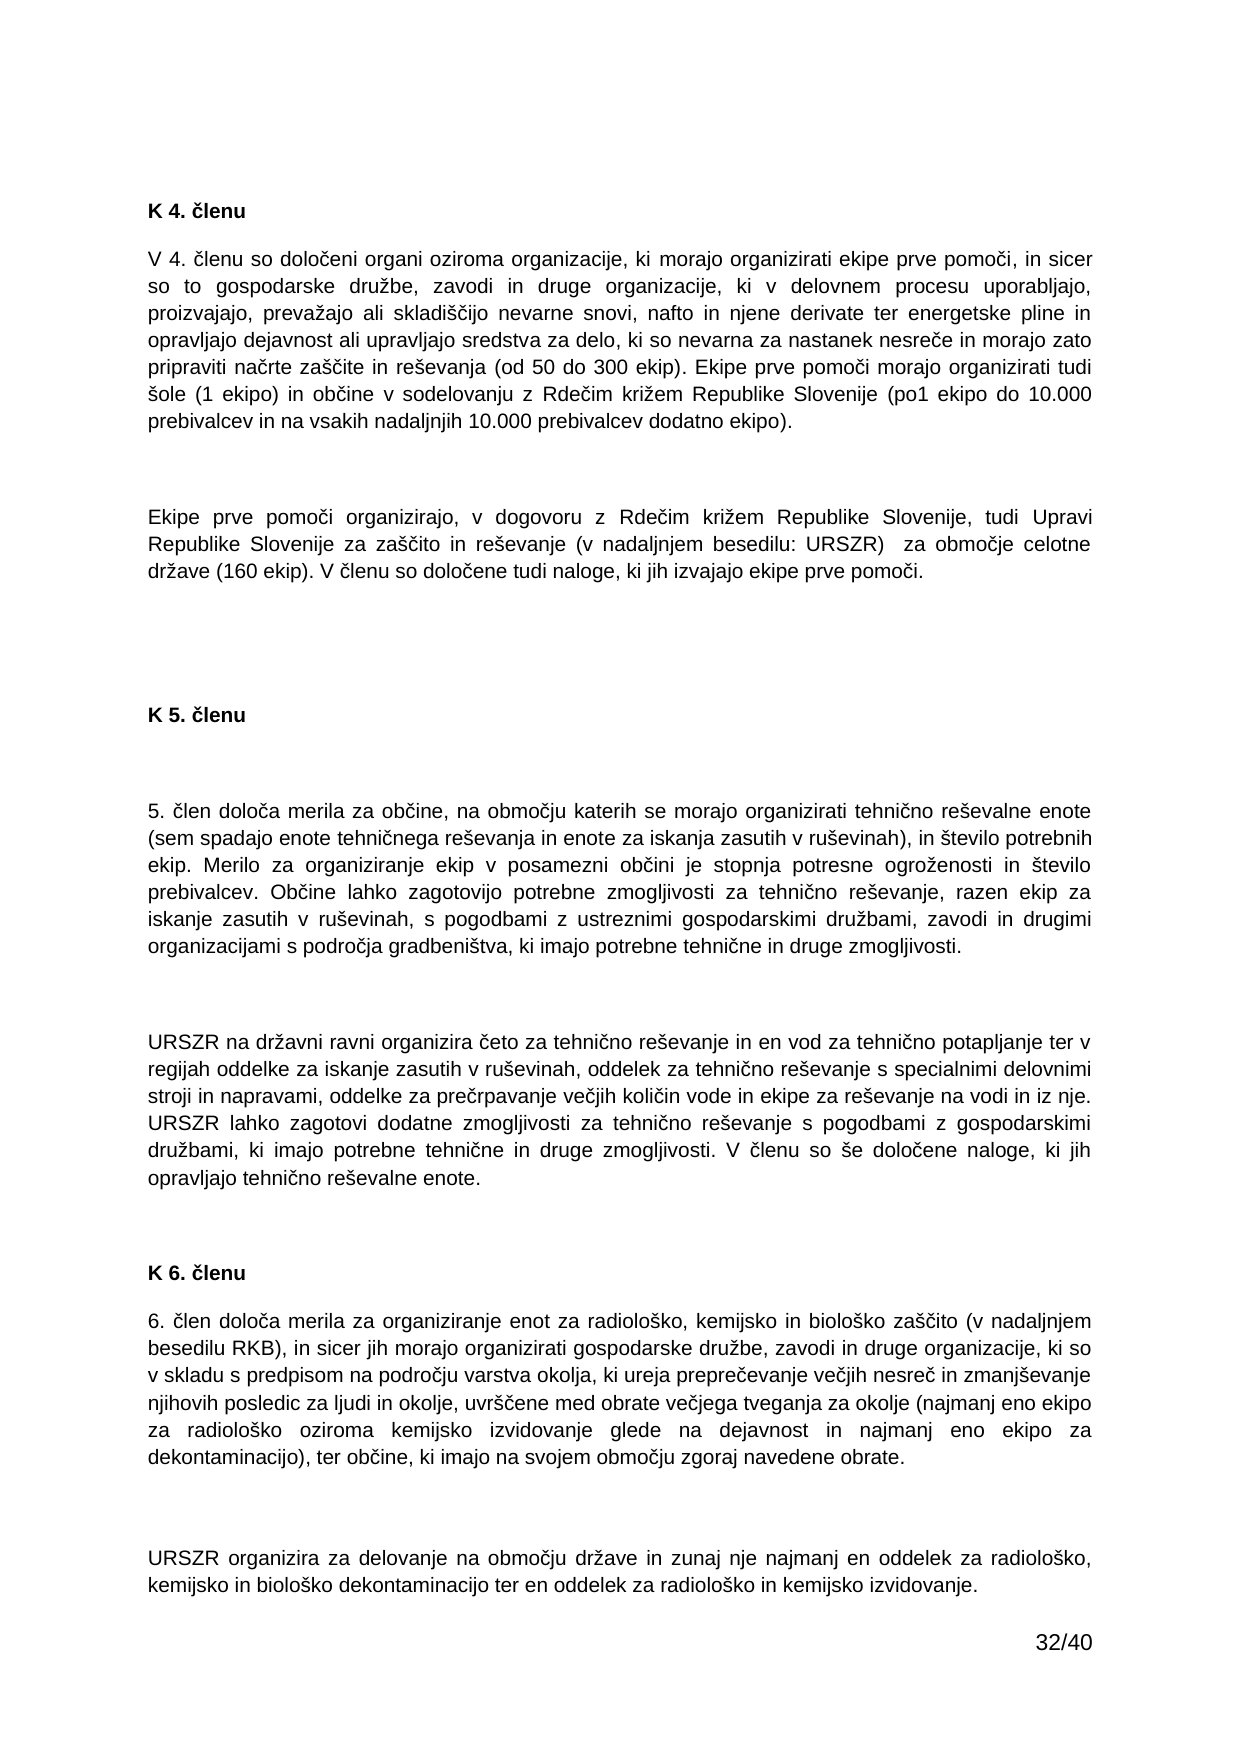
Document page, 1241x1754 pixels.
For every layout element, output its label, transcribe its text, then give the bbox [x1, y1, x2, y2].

text Ekipe prve pomoči organizirajo, v dogovoru z Rdečim križem Republike Slovenije, tudi Upravi Republike Slovenije za zaščito in reševanje (v nadaljnjem besedilu: URSZR) za območje celotne države (160 ekip). V členu so določene tudi naloge, ki jih izvajajo ekipe prve pomoči. [148, 502, 1093, 583]
text V 4. členu so določeni organi oziroma organizacije, ki morajo organizirati ekipe prve pomoči, in sicer so to gospodarske družbe, zavodi in druge organizacije, ki v delovnem procesu uporabljajo, proizvajajo, prevažajo ali skladiščijo nevarne snovi, nafto in njene derivate ter energetske pline in opravljajo dejavnost ali upravljajo sredstva za delo, ki so nevarna za nastanek nesreče in morajo zato pripraviti načrte zaščite in reševanja (od 50 do 300 ekip). Ekipe prve pomoči morajo organizirati tudi šole (1 ekipo) in občine v sodelovanju z Rdečim križem Republike Slovenije (po1 ekipo do 10.000 prebivalcev in na vsakih nadaljnjih 10.000 prebivalcev dodatno ekipo). [148, 243, 1093, 433]
text K 6. členu [148, 1258, 1093, 1285]
text 5. člen določa merila za občine, na območju katerih se morajo organizirati tehnično reševalne enote (sem spadajo enote tehničnega reševanja in enote za iskanja zasutih v ruševinah), in število potrebnih ekip. Merilo za organiziranje ekip v posamezni občini je stopnja potresne ogroženosti in število prebivalcev. Občine lahko zagotovijo potrebne zmogljivosti za tehnično reševanje, razen ekip za iskanje zasutih v ruševinah, s pogodbami z ustreznimi gospodarskimi družbami, zavodi in drugimi organizacijami s področja gradbeništva, ki imajo potrebne tehnične in druge zmogljivosti. [148, 796, 1093, 958]
text URSZR organizira za delovanje na območju države in zunaj nje najmanj en oddelek za radiološko, kemijsko in biološko dekontaminacijo ter en oddelek za radiološko in kemijsko izvidovanje. [148, 1542, 1093, 1596]
text K 4. členu [148, 196, 1093, 223]
text URSZR na državni ravni organizira četo za tehnično reševanje in en vod za tehnično potapljanje ter v regijah oddelke za iskanje zasutih v ruševinah, oddelek za tehnično reševanje s specialnimi delovnimi stroji in napravami, oddelke za prečrpavanje večjih količin vode in ekipe za reševanje na vodi in iz nje. URSZR lahko zagotovi dodatne zmogljivosti za tehnično reševanje s pogodbami z gospodarskimi družbami, ki imajo potrebne tehnične in druge zmogljivosti. V členu so še določene naloge, ki jih opravljajo tehnično reševalne enote. [148, 1027, 1093, 1189]
text K 5. členu [148, 700, 1093, 727]
text 6. člen določa merila za organiziranje enot za radiološko, kemijsko in biološko zaščito (v nadaljnjem besedilu RKB), in sicer jih morajo organizirati gospodarske družbe, zavodi in druge organizacije, ki so v skladu s predpisom na področju varstva okolja, ki ureja preprečevanje večjih nesreč in zmanjševanje njihovih posledic za ljudi in okolje, uvrščene med obrate večjega tveganja za okolje (najmanj eno ekipo za radiološko oziroma kemijsko izvidovanje glede na dejavnost in najmanj eno ekipo za dekontaminacijo), ter občine, ki imajo na svojem območju zgoraj navedene obrate. [148, 1306, 1093, 1468]
